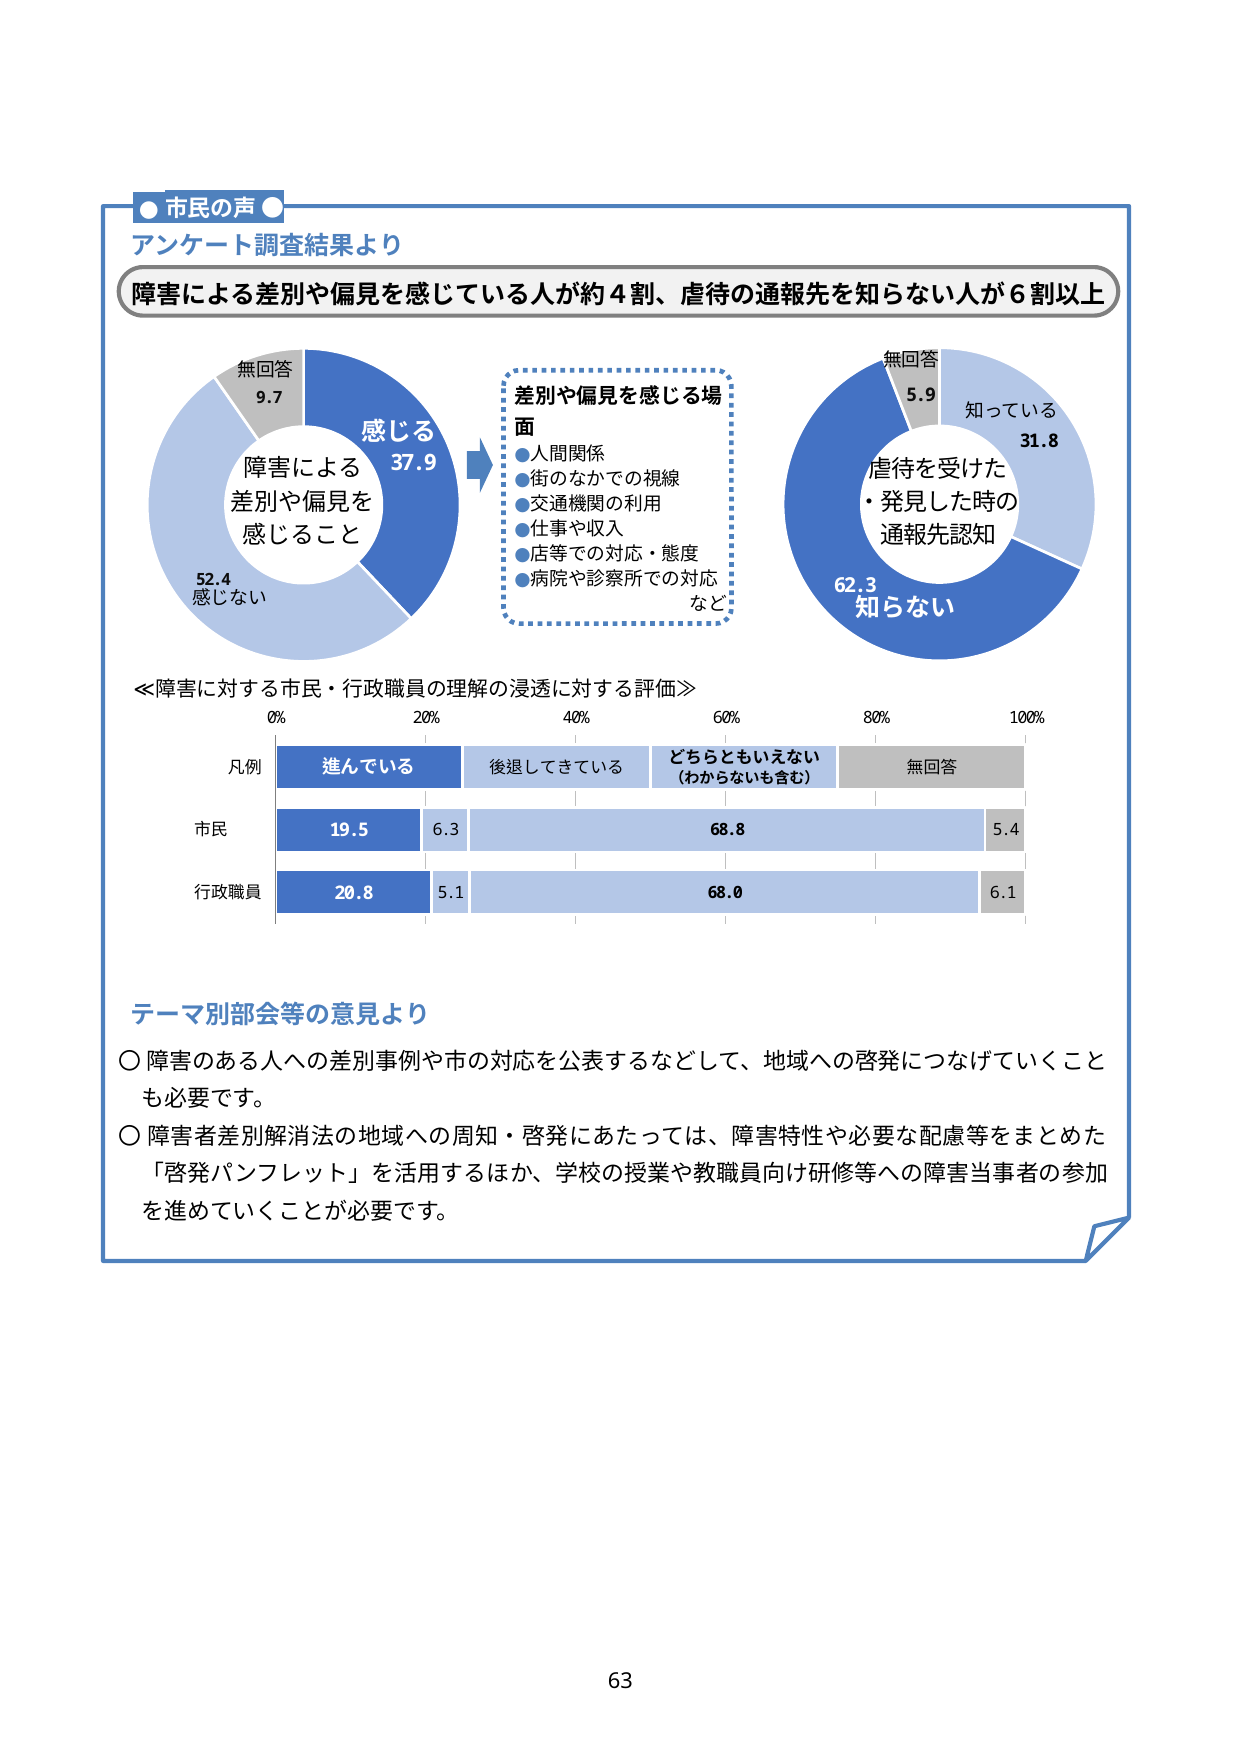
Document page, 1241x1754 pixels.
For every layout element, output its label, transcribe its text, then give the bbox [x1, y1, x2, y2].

text ● 市民の声 ● [118, 187, 1122, 225]
text 〇 障害のある人への差別事例や市の対応を公表するなどして、地域への啓発につなげていくことも必要です。 [118, 1041, 1109, 1116]
text アンケート調査結果より [131, 225, 1109, 262]
text 〇 障害者差別解消法の地域への周知・啓発にあたっては、障害特性や必要な配慮等をまとめた「啓発パンフレット」を活用するほか、学校の授業や教職員向け研修等への障害当事者の参加を進めていくことが必要です。 [118, 1116, 1109, 1228]
text テーマ別部会等の意見より [131, 994, 1109, 1031]
